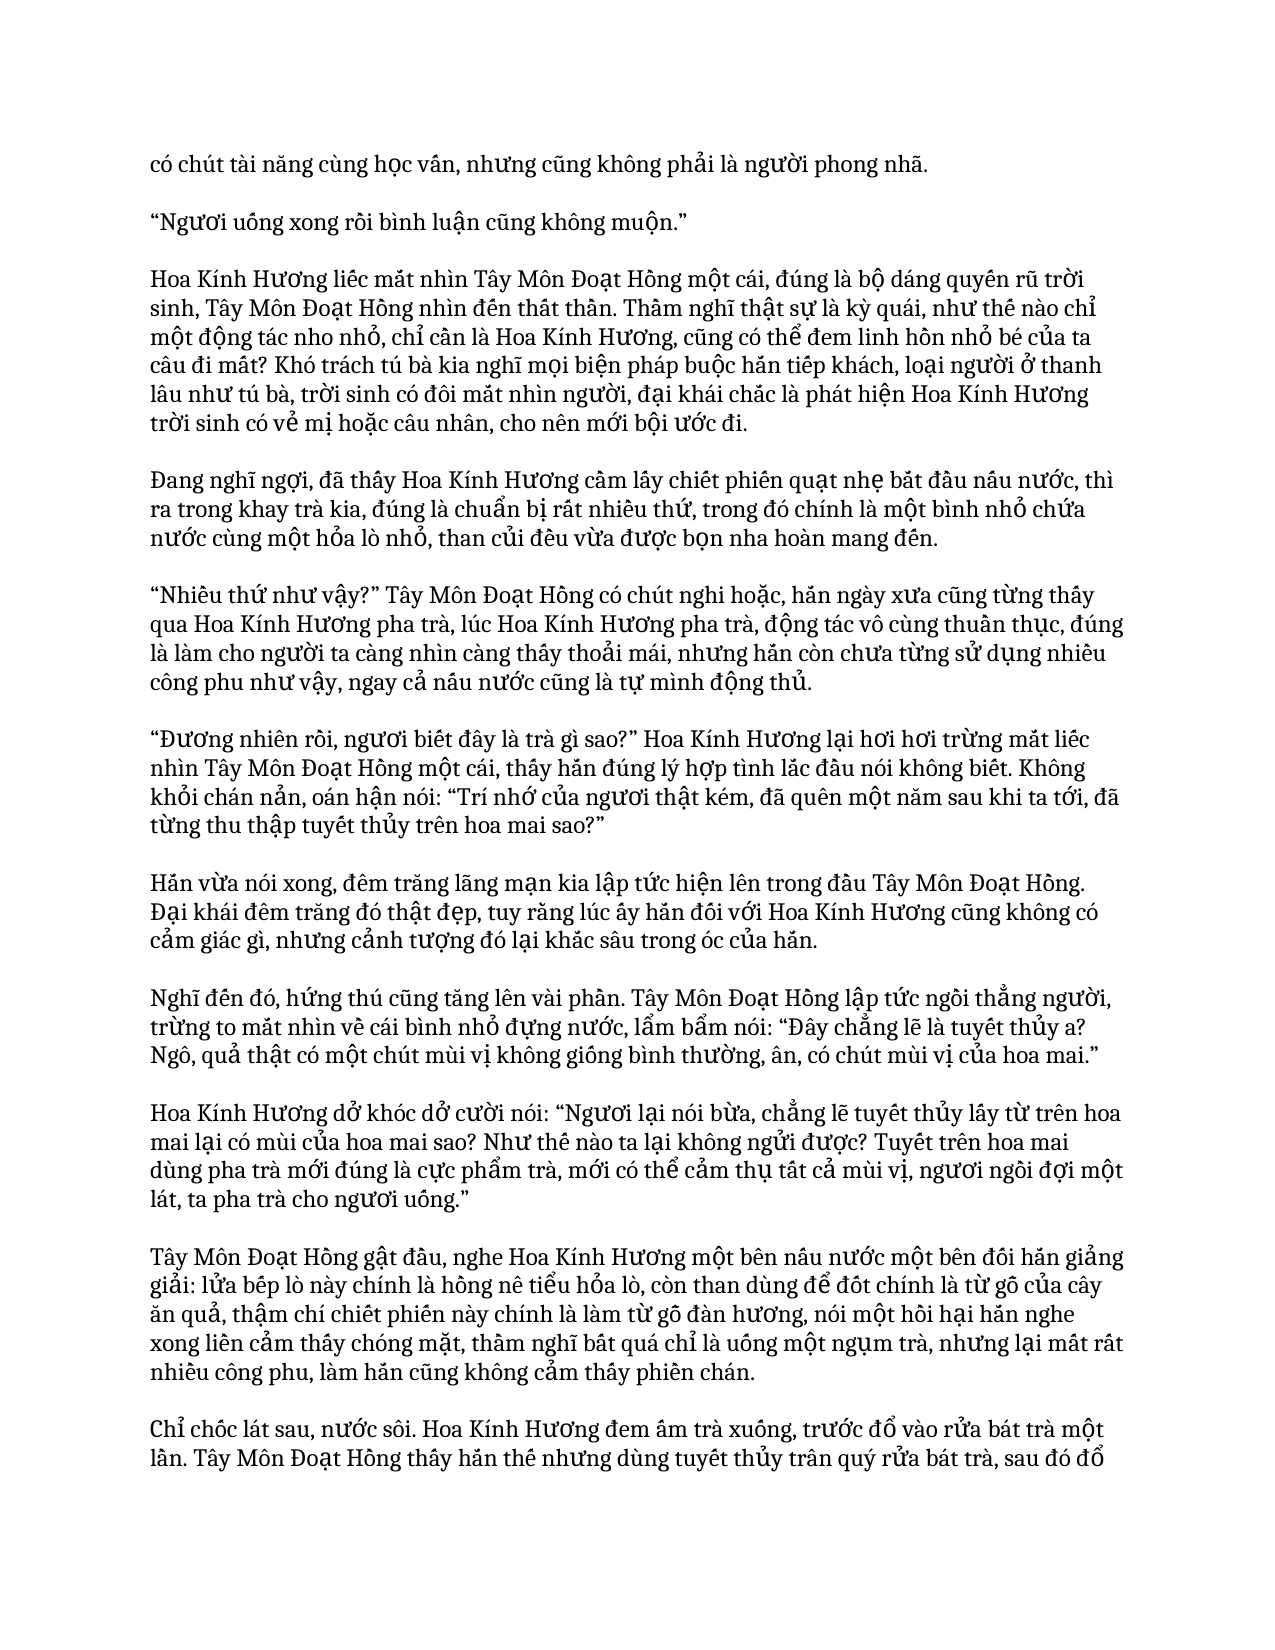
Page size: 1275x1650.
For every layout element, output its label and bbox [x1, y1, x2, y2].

text [150, 150, 1125, 1472]
